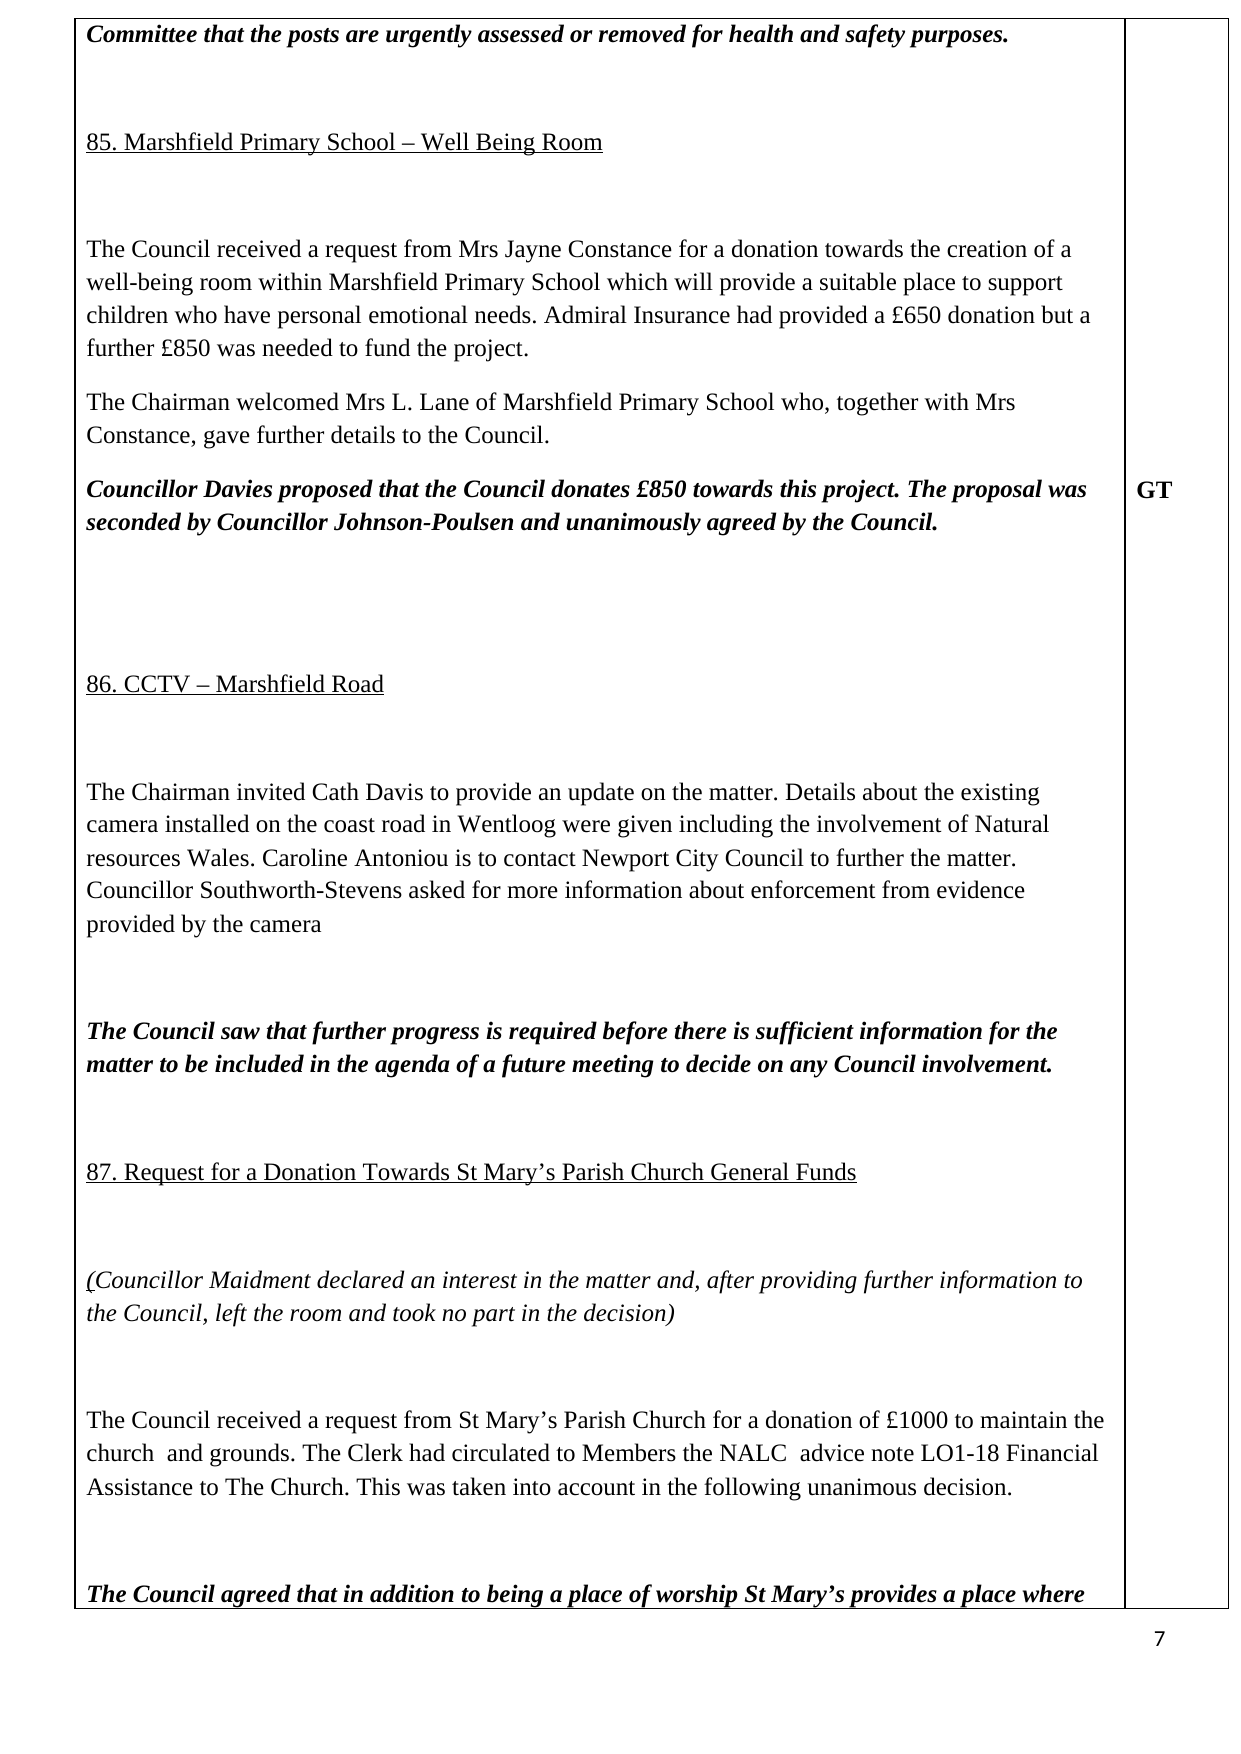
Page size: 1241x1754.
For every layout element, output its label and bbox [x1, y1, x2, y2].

table_header [76, 19, 1124, 1608]
table_header [1126, 19, 1228, 1608]
